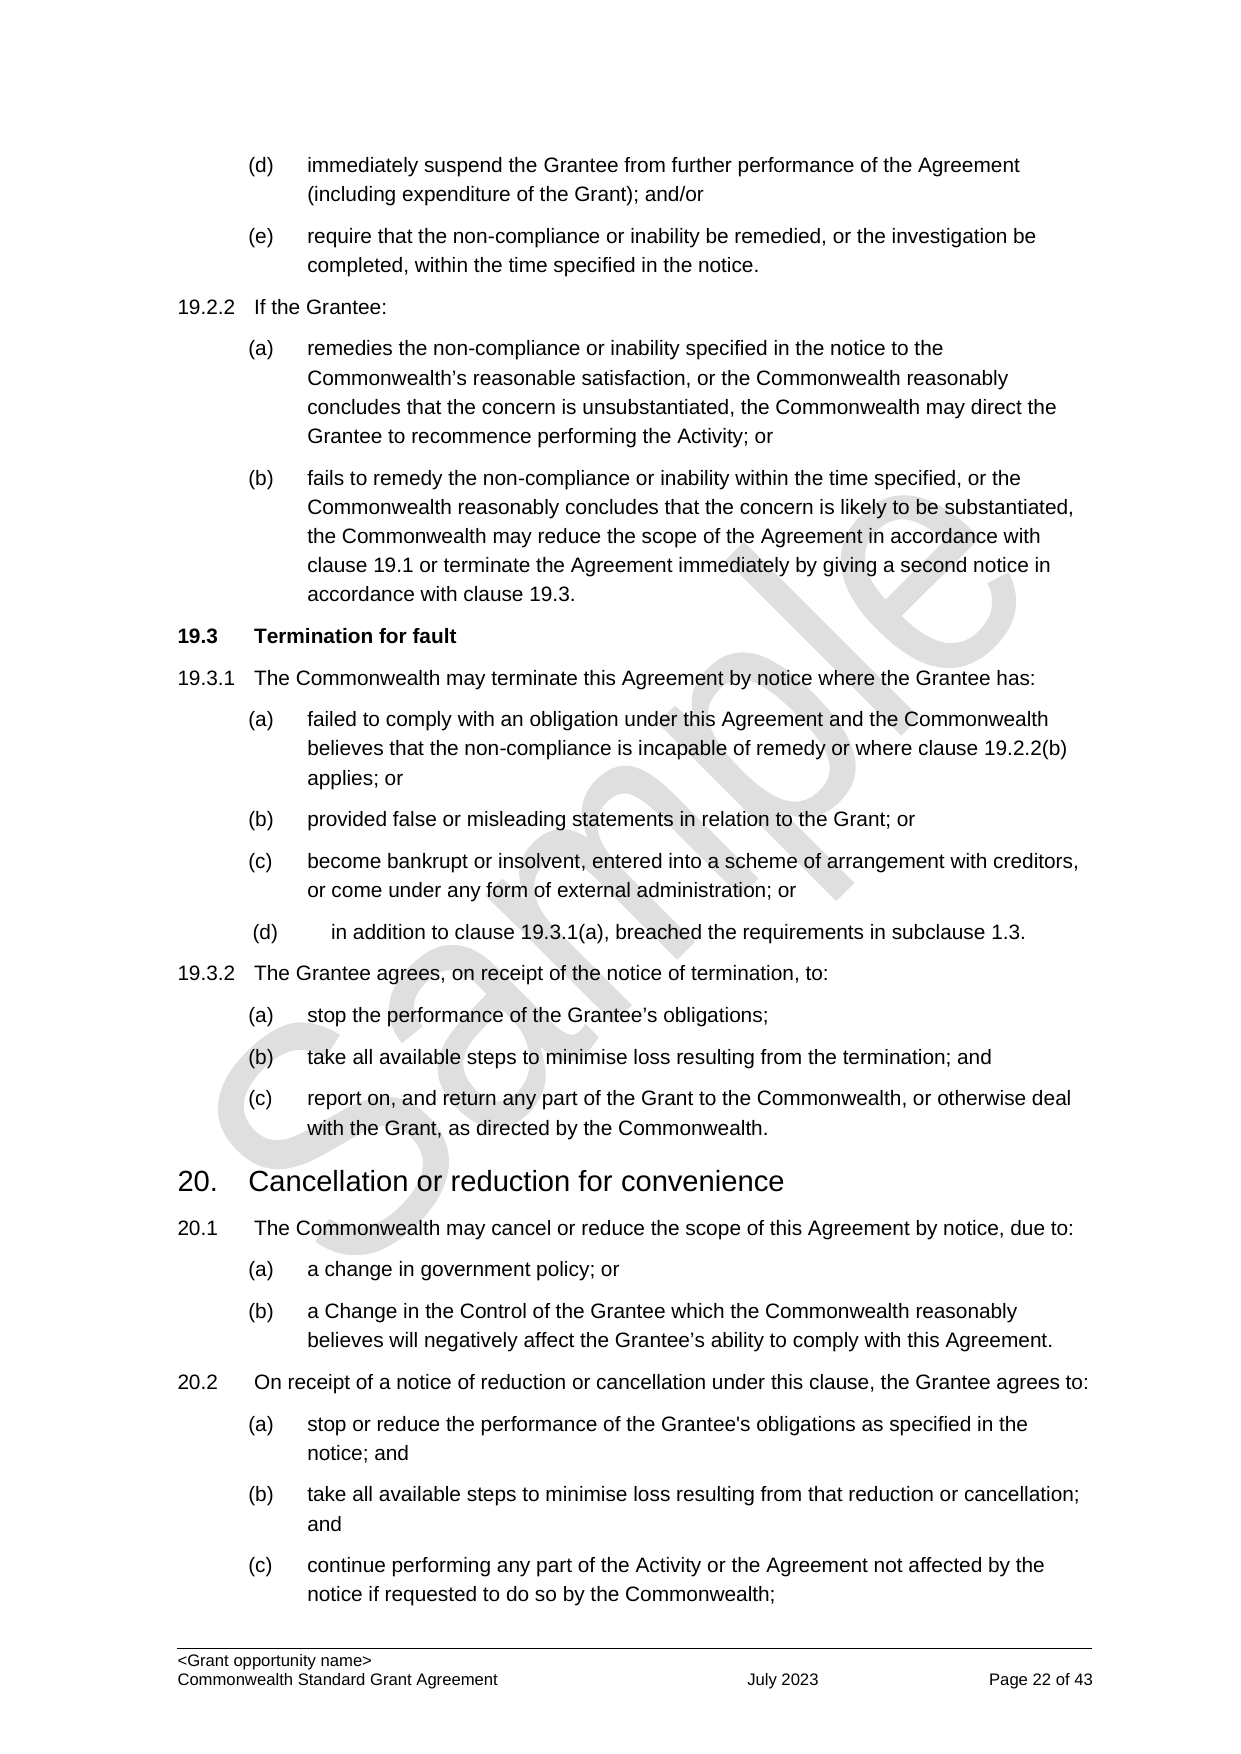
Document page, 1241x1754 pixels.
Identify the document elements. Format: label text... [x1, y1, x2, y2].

text (b) take all available steps to minimise loss resulting from the termination; and [248, 1039, 1092, 1068]
text (d) immediately suspend the Grantee from further performance of the Agreement (including expenditure of the Grant); and/or [248, 148, 1092, 206]
text (c) continue performing any part of the Activity or the Agreement not affected by the notice if requested to do so by the Commonwealth; [248, 1548, 1092, 1606]
text 20.2 On receipt of a notice of reduction or cancellation under this clause, the Grantee agrees to: [177, 1364, 1092, 1394]
text (a) stop or reduce the performance of the Grantee's obligations as specified in the notice; and [248, 1406, 1092, 1464]
text 19.3 Termination for fault [177, 618, 1092, 648]
text (a) a change in government policy; or [248, 1252, 1092, 1281]
text (b) take all available steps to minimise loss resulting from that reduction or cancellation; and [248, 1477, 1092, 1535]
text (a) failed to comply with an obligation under this Agreement and the Commonwealth believes that the non‐compliance is incapable of remedy or where clause 19.2.2(b) applies; or [248, 702, 1092, 789]
text (d) in addition to clause 19.3.1(a), breached the requirements in subclause 1.3. [252, 914, 1092, 943]
text (c) become bankrupt or insolvent, entered into a scheme of arrangement with creditors, or come under any form of external administration; or [248, 843, 1092, 902]
text (a) remedies the non‐compliance or inability specified in the notice to the Commonwealth’s reasonable satisfaction, or the Commonwealth reasonably concludes that the concern is unsubstantiated, the Commonwealth may direct the Grantee to recommence performing the Activity; or [248, 331, 1092, 448]
text (b) provided false or misleading statements in relation to the Grant; or [248, 802, 1092, 831]
text (a) stop the performance of the Grantee’s obligations; [248, 998, 1092, 1027]
text (b) a Change in the Control of the Grantee which the Commonwealth reasonably believes will negatively affect the Grantee’s ability to comply with this Agreement. [248, 1294, 1092, 1352]
text 19.2.2 If the Grantee: [177, 289, 1092, 318]
text (b) fails to remedy the non‐compliance or inability within the time specified, or the Commonwealth reasonably concludes that the concern is likely to be substantiated, the Commonwealth may reduce the scope of the Agreement in accordance with clause 19.1 or terminate the Agreement immediately by giving a second notice in accordance with clause 19.3. [248, 460, 1092, 606]
subtitle Cancellation or reduction for convenience [177, 1164, 1092, 1198]
text (c) report on, and return any part of the Grant to the Commonwealth, or otherwise deal with the Grant, as directed by the Commonwealth. [248, 1081, 1092, 1139]
text 20.1 The Commonwealth may cancel or reduce the scope of this Agreement by notice, due to: [177, 1210, 1092, 1239]
text (e) require that the non‐compliance or inability be remedied, or the investigation be completed, within the time specified in the notice. [248, 218, 1092, 277]
text 19.3.1 The Commonwealth may terminate this Agreement by notice where the Grantee has: [177, 660, 1092, 689]
text 19.3.2 The Grantee agrees, on receipt of the notice of termination, to: [177, 956, 1092, 985]
